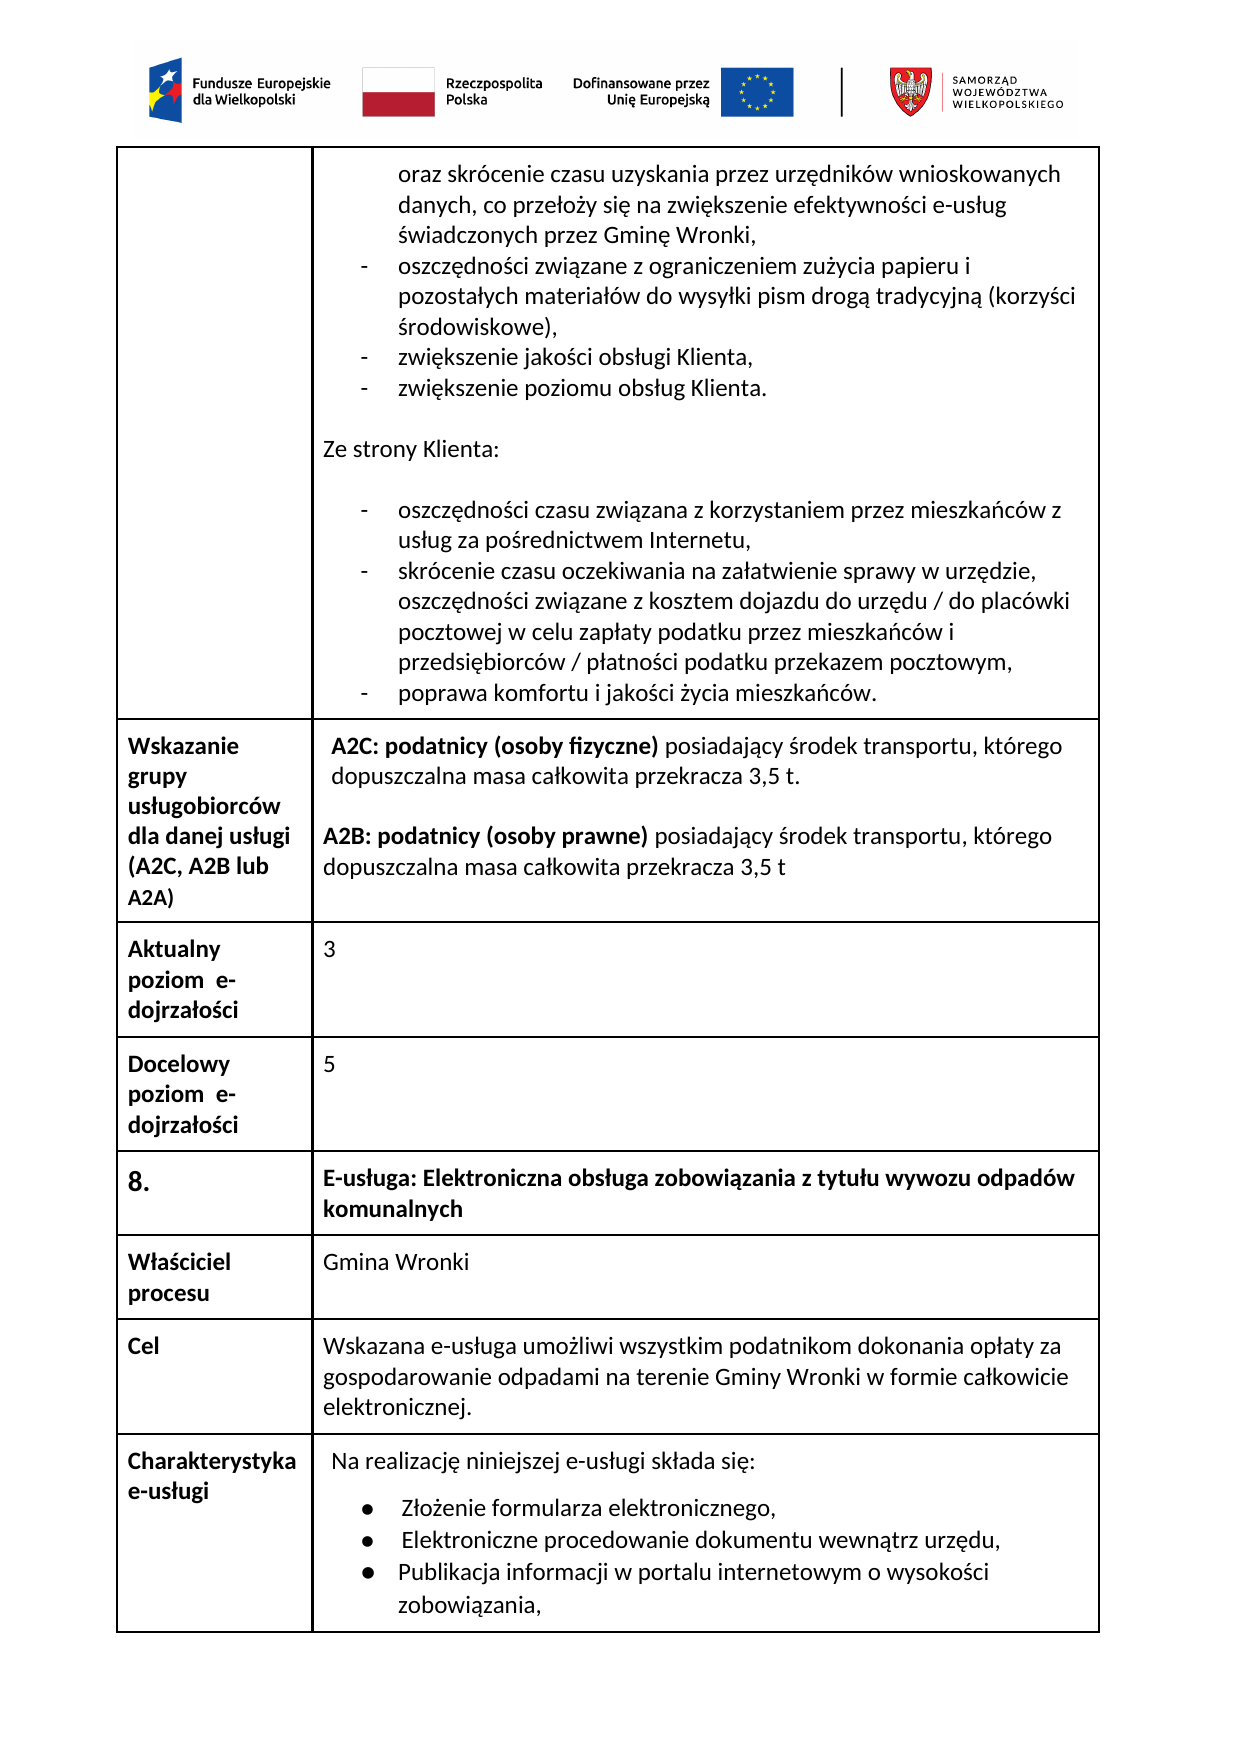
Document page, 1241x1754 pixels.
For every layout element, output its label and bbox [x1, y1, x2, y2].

picture [133, 41, 1079, 139]
